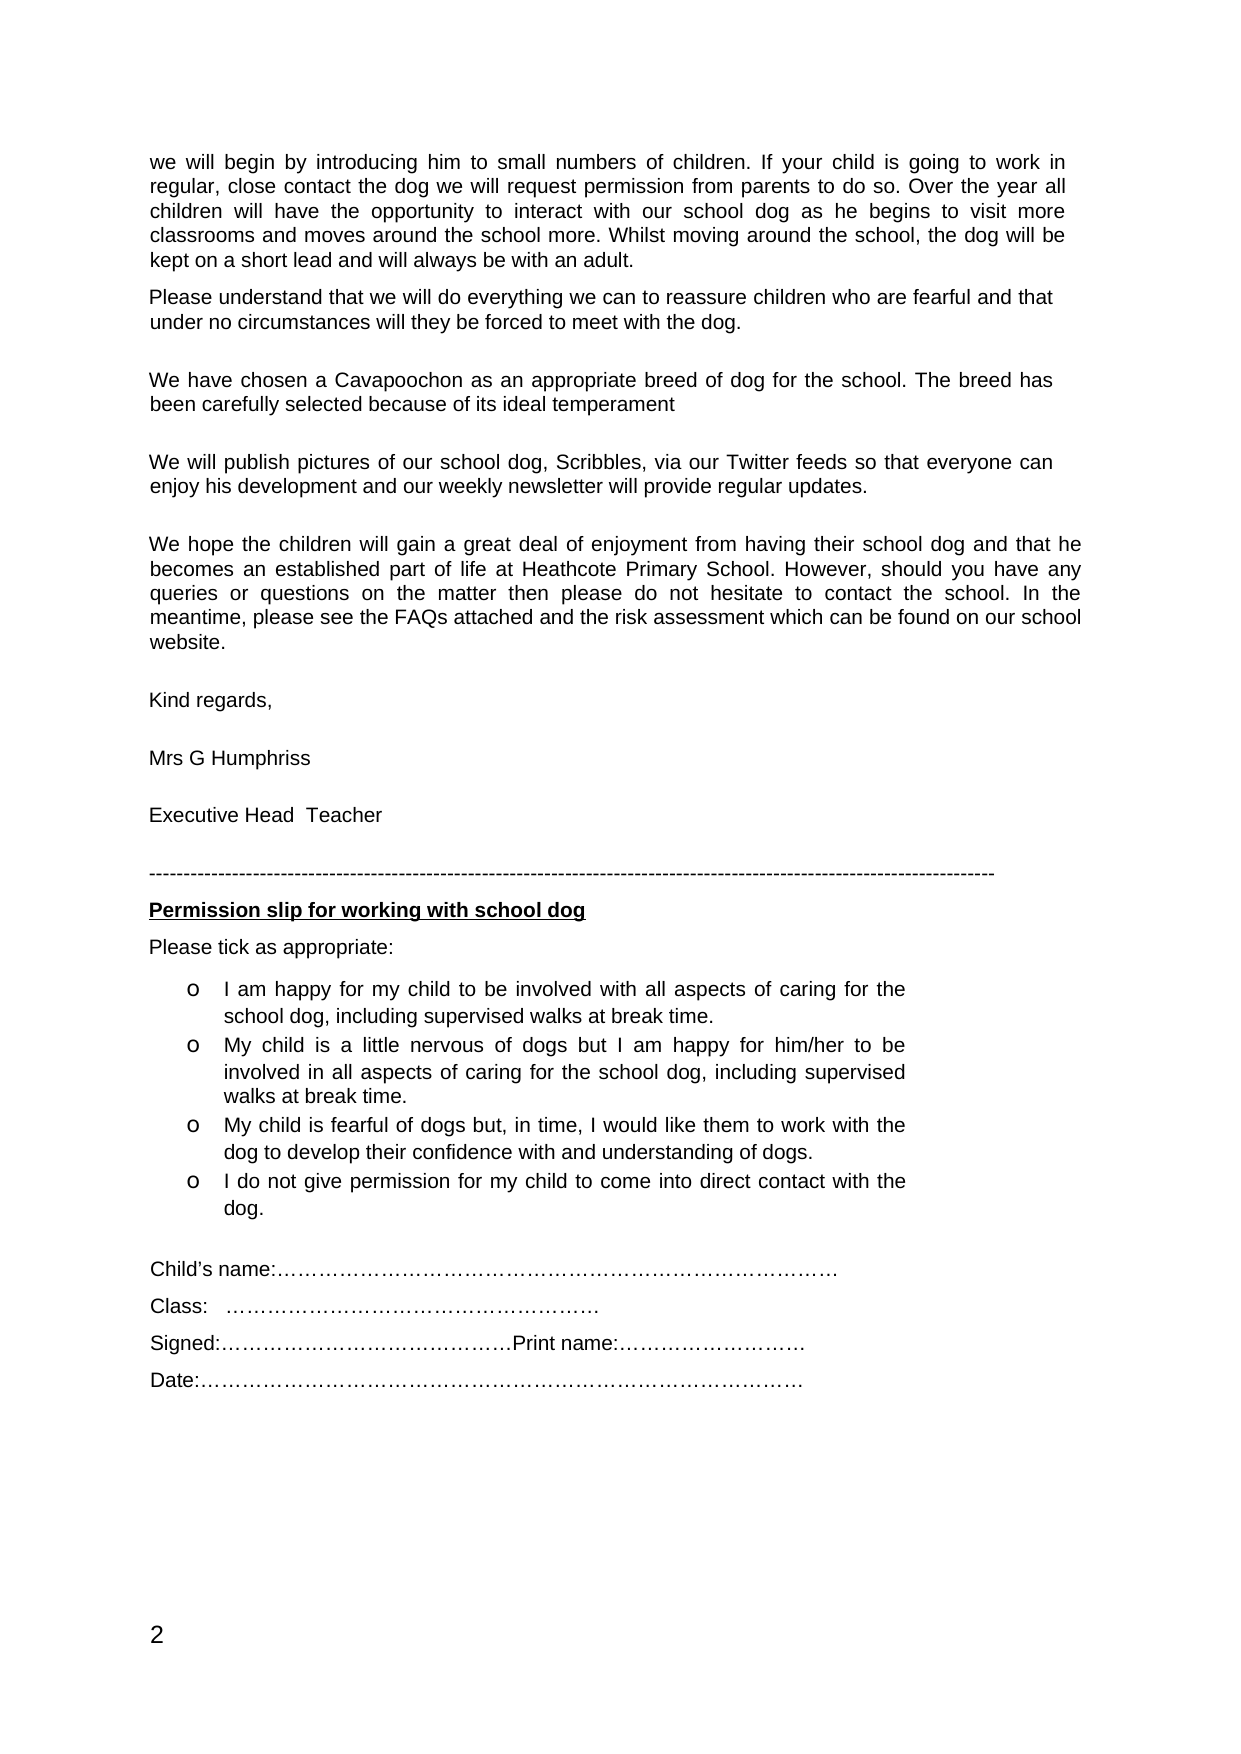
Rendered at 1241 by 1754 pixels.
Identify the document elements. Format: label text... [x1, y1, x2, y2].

text We will publish pictures of our school dog, Scribbles, via our Twitter feeds so that everyone can enjoy his development and our weekly newsletter will provide regular updates. [148, 450, 1054, 498]
text Date:…………………………………………………………………………… [150, 1368, 907, 1392]
text Permission slip for working with school dog [148, 898, 907, 922]
text We have chosen a Cavapoochon as an appropriate breed of dog for the school. The breed has been carefully selected because of its ideal temperament [148, 367, 1054, 416]
list My child is fearful of dogs but, in time, I would like them to work with the dog to develop their confidence with and understanding of dogs. [186, 1108, 907, 1164]
text Executive Head Teacher [148, 803, 1083, 827]
list I am happy for my child to be involved with all aspects of caring for the school dog, including supervised walks at break time. [186, 972, 907, 1027]
text Please understand that we will do everything we can to reassure children who are fearful and that under no circumstances will they be forced to meet with the dog. [148, 285, 1055, 333]
text We hope the children will gain a great deal of enjoyment from having their school dog and that he becomes an established part of life at Heathcote Primary School. However, should you have any queries or questions on the matter then please do not hesitate to contact the school. In the meantime, please see the FAQs attached and the risk assessment which can be found on our school website. [148, 532, 1083, 653]
text Child’s name:……………………………………………………………………… [150, 1257, 907, 1281]
list I do not give permission for my child to come into direct contact with the dog. [186, 1164, 907, 1220]
text Please tick as appropriate: [148, 935, 907, 959]
list My child is a little nervous of dogs but I am happy for him/her to be involved in all aspects of caring for the school dog, including supervised walks at break time. [186, 1028, 907, 1108]
text Signed:……………………………………Print name:……………………… [150, 1331, 907, 1355]
text Class: ……………………………………………… [150, 1294, 907, 1318]
text -------------------------------------------------------------------------------------------------------------------------- [148, 861, 1090, 885]
text Mrs G Humphriss [148, 745, 1083, 769]
text Kind regards, [148, 687, 1083, 711]
